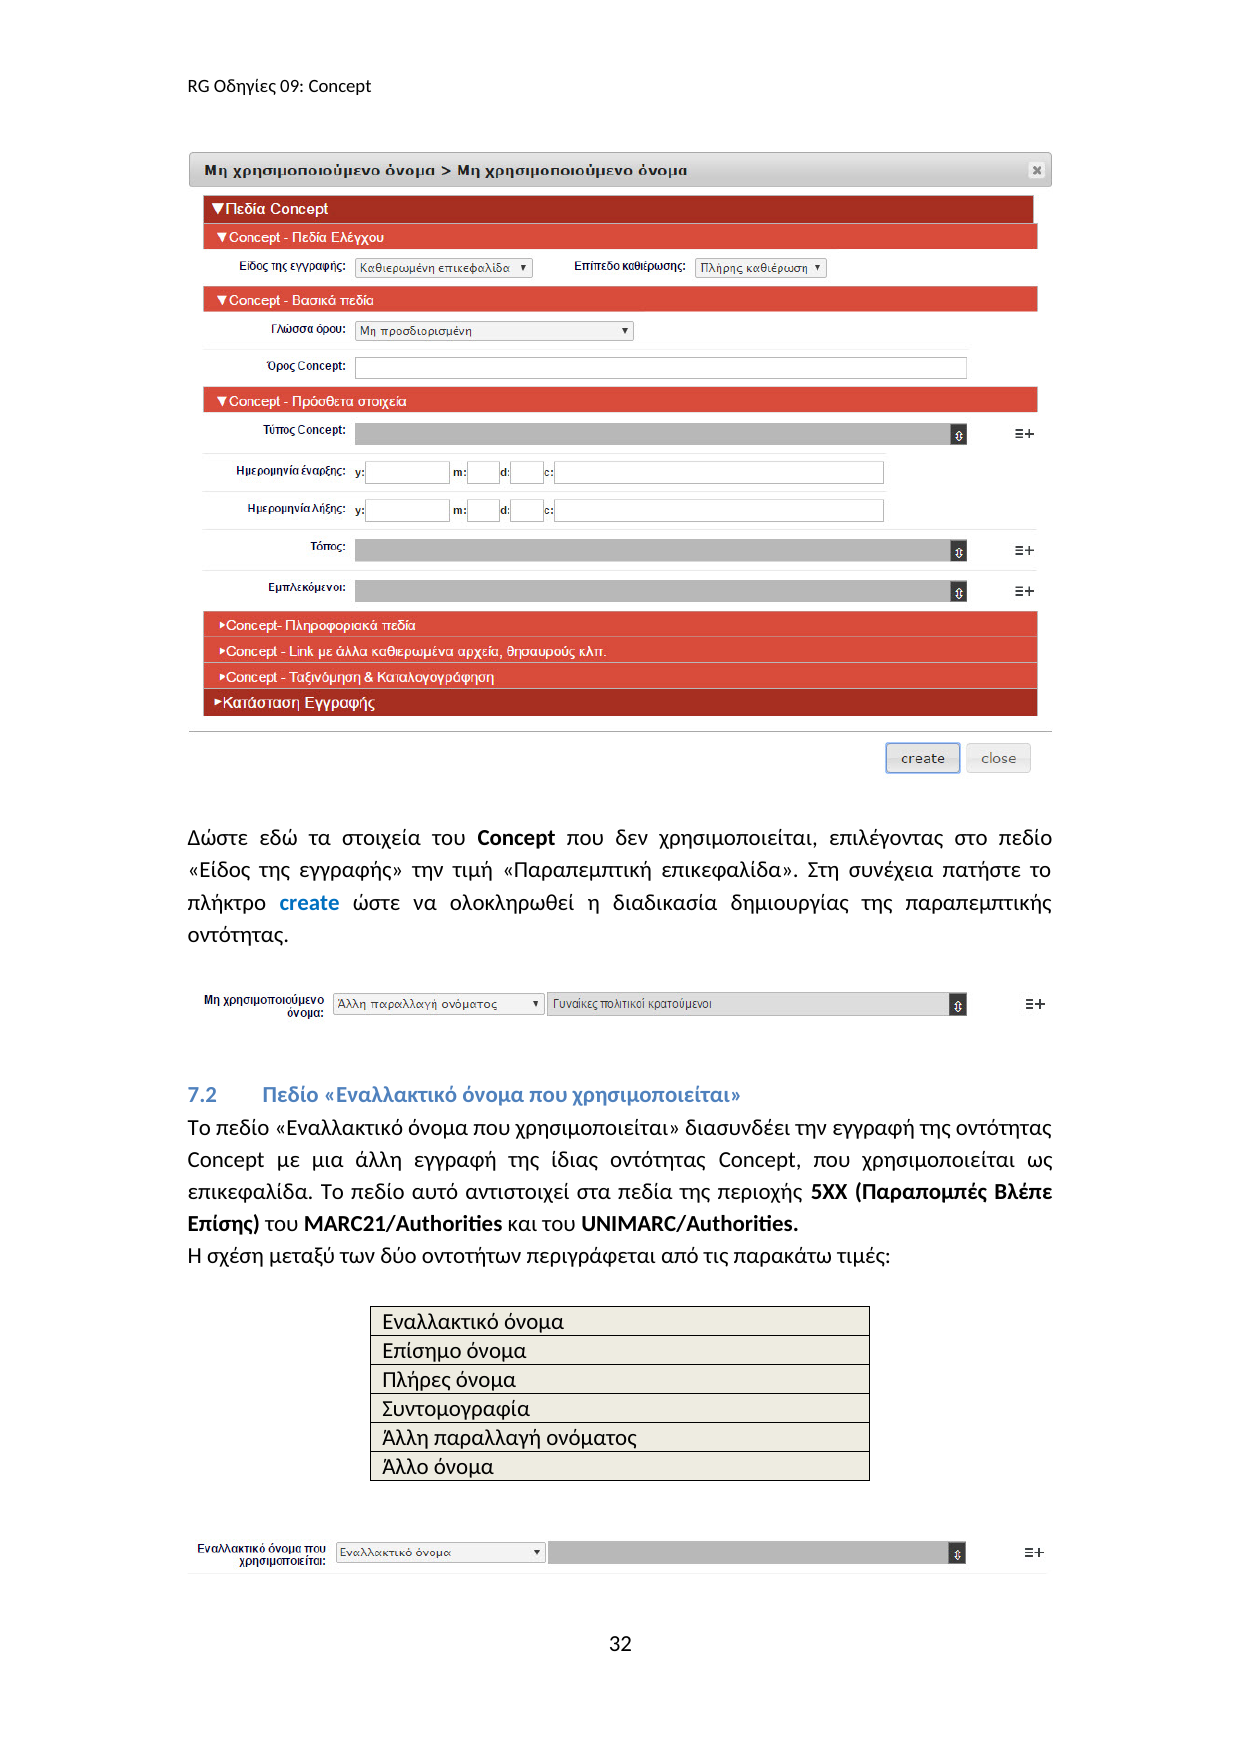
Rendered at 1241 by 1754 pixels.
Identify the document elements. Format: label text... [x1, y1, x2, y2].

text Το πεδίο «Εναλλακτικό όνομα που χρησιμοποιείται» διασυνδέει την εγγραφή της οντότητας Concept με μια άλλη εγγραφή της ίδιας οντότητας Concept, που χρησιμοποιείται ως επικεφαλίδα. Το πεδίο αυτό αντιστοιχεί στα πεδία της περιοχής 5ΧΧ (Παραπομπές Βλέπε Επίσης) του MARC21/Authorities και του UNIMARC/Authorities. [187, 1113, 1053, 1237]
subtitle 7.2 Πεδίο «Εναλλακτικό όνομα που χρησιμοποιείται» [187, 1080, 1053, 1108]
table_header Εναλλακτικό όνομα [371, 1307, 869, 1335]
table_cell Άλλο όνομα [371, 1452, 869, 1480]
text Δώστε εδώ τα στοιχεία του Concept που δεν χρησιμοποιείται, επιλέγοντας στο πεδίο «Είδος της εγγραφής» την τιμή «Παραπεμπτική επικεφαλίδα». Στη συνέχεια πατήστε το πλήκτρο create ώστε να ολοκληρωθεί η διαδικασία δημιουργίας της παραπεμπτικής οντότητας. [187, 823, 1053, 948]
picture [187, 150, 1053, 787]
table_cell Συντομογραφία [371, 1394, 869, 1422]
table_cell Άλλη παραλλαγή ονόματος [371, 1423, 869, 1451]
table_cell Πλήρες όνομα [371, 1365, 869, 1393]
table_cell Επίσημο όνομα [371, 1336, 869, 1364]
picture [187, 984, 1053, 1024]
picture [187, 1531, 1053, 1574]
text Η σχέση μεταξύ των δύο οντοτήτων περιγράφεται από τις παρακάτω τιμές: [187, 1241, 1053, 1269]
